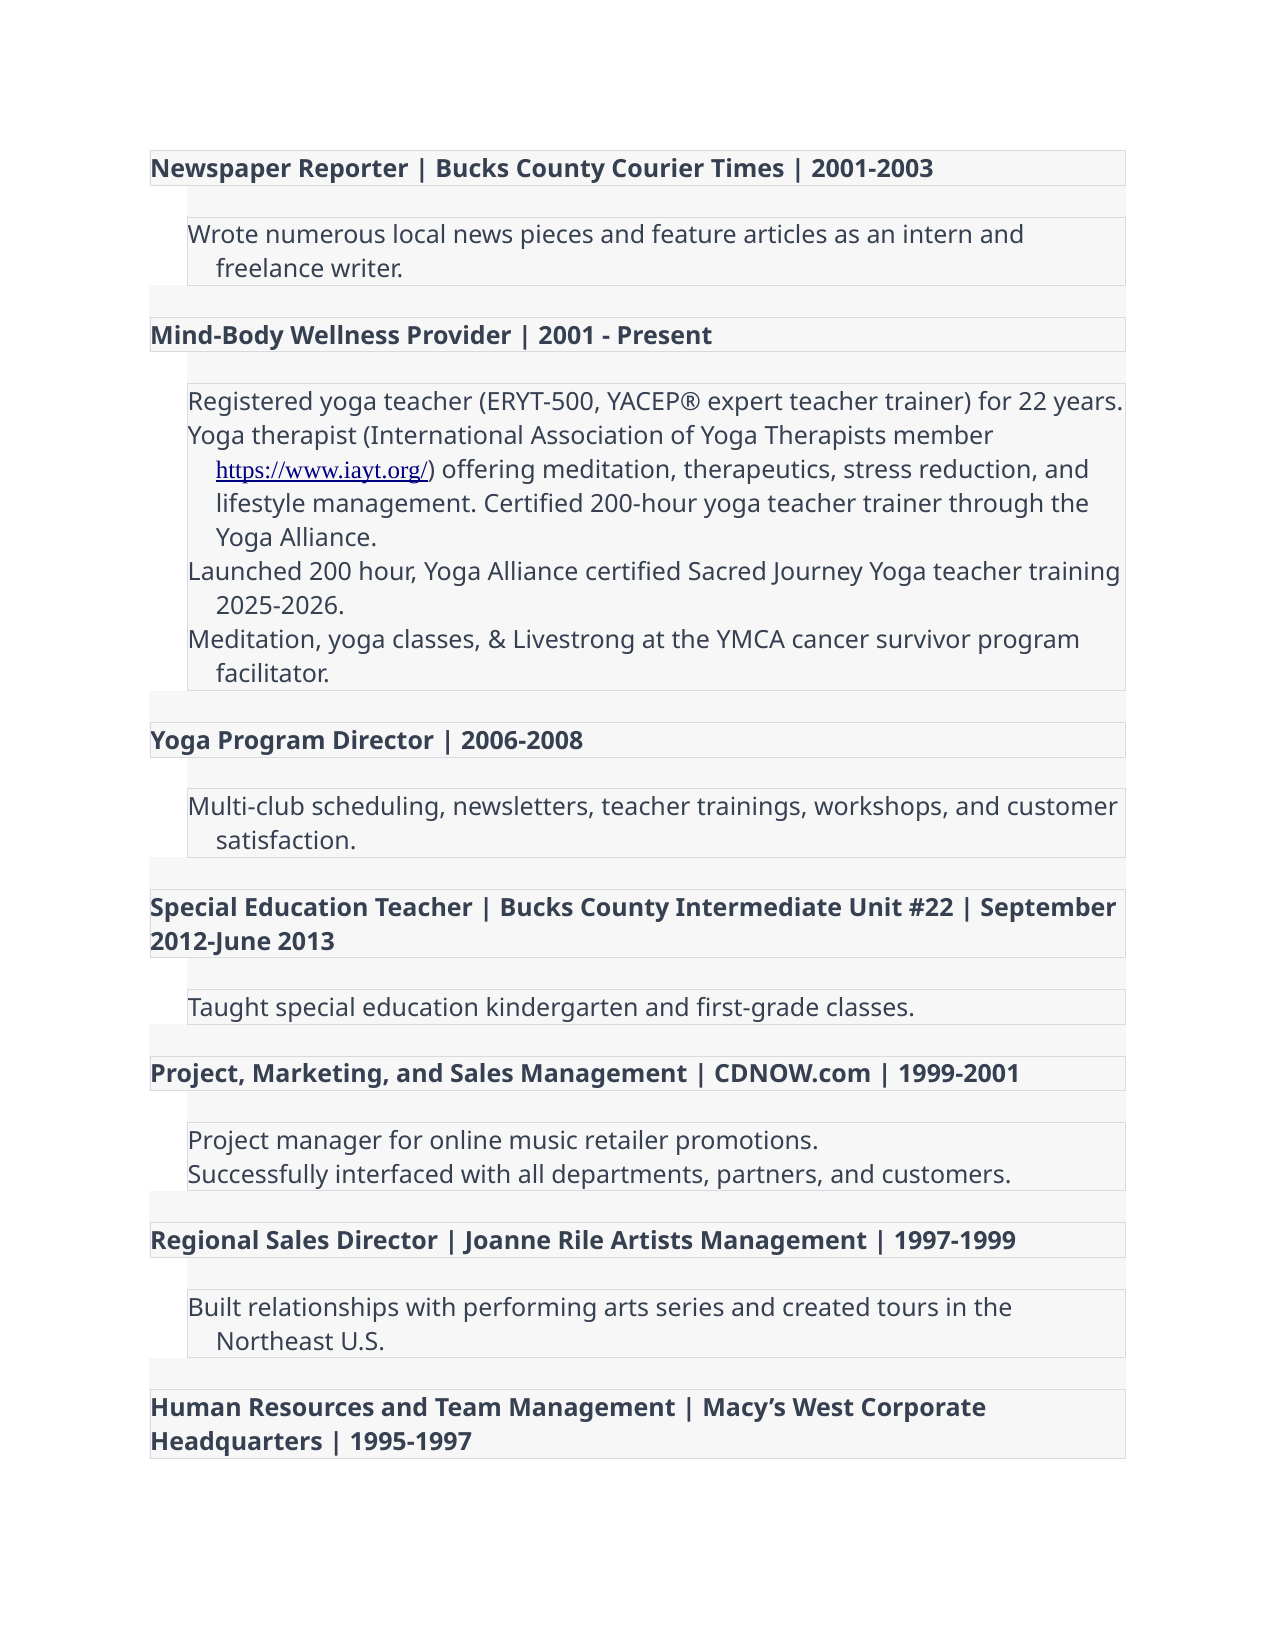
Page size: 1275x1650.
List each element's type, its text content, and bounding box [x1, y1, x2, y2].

text Newspaper Reporter | Bucks County Courier Times | 2001-2003 [151, 151, 1125, 185]
list Multi-club scheduling, newsletters, teacher trainings, workshops, and customer satisfaction. [188, 789, 1125, 857]
text Yoga Program Director | 2006-2008 [151, 723, 1125, 757]
list Taught special education kindergarten and first-grade classes. [188, 990, 1125, 1024]
text Mind-Body Wellness Provider | 2001 - Present [151, 318, 1125, 351]
list Project manager for online music retailer promotions. [188, 1123, 1125, 1156]
list Built relationships with performing arts series and created tours in the Northeast U.S. [188, 1290, 1125, 1357]
text Human Resources and Team Management | Macy’s West Corporate Headquarters | 1995-1997 [151, 1390, 1125, 1458]
list Registered yoga teacher (ERYT-500, YACEP® expert teacher trainer) for 22 years. [188, 384, 1125, 417]
text Special Education Teacher | Bucks County Intermediate Unit #22 | September 2012-June 2013 [151, 890, 1125, 957]
text Regional Sales Director | Joanne Rile Artists Management | 1997-1999 [151, 1223, 1125, 1257]
list Successfully interfaced with all departments, partners, and customers. [188, 1156, 1125, 1190]
text Project, Marketing, and Sales Management | CDNOW.com | 1999-2001 [151, 1057, 1125, 1090]
list Yoga therapist (International Association of Yoga Therapists member https://www.iayt.org/) offering meditation, therapeutics, stress reduction, and lifestyle management. Certified 200-hour yoga teacher trainer through the Yoga Alliance. [188, 417, 1125, 553]
list Launched 200 hour, Yoga Alliance certified Sacred Journey Yoga teacher training 2025-2026. [188, 553, 1125, 622]
list Meditation, yoga classes, & Livestrong at the YMCA cancer survivor program facilitator. [188, 622, 1125, 690]
list Wrote numerous local news pieces and feature articles as an intern and freelance writer. [188, 218, 1125, 285]
